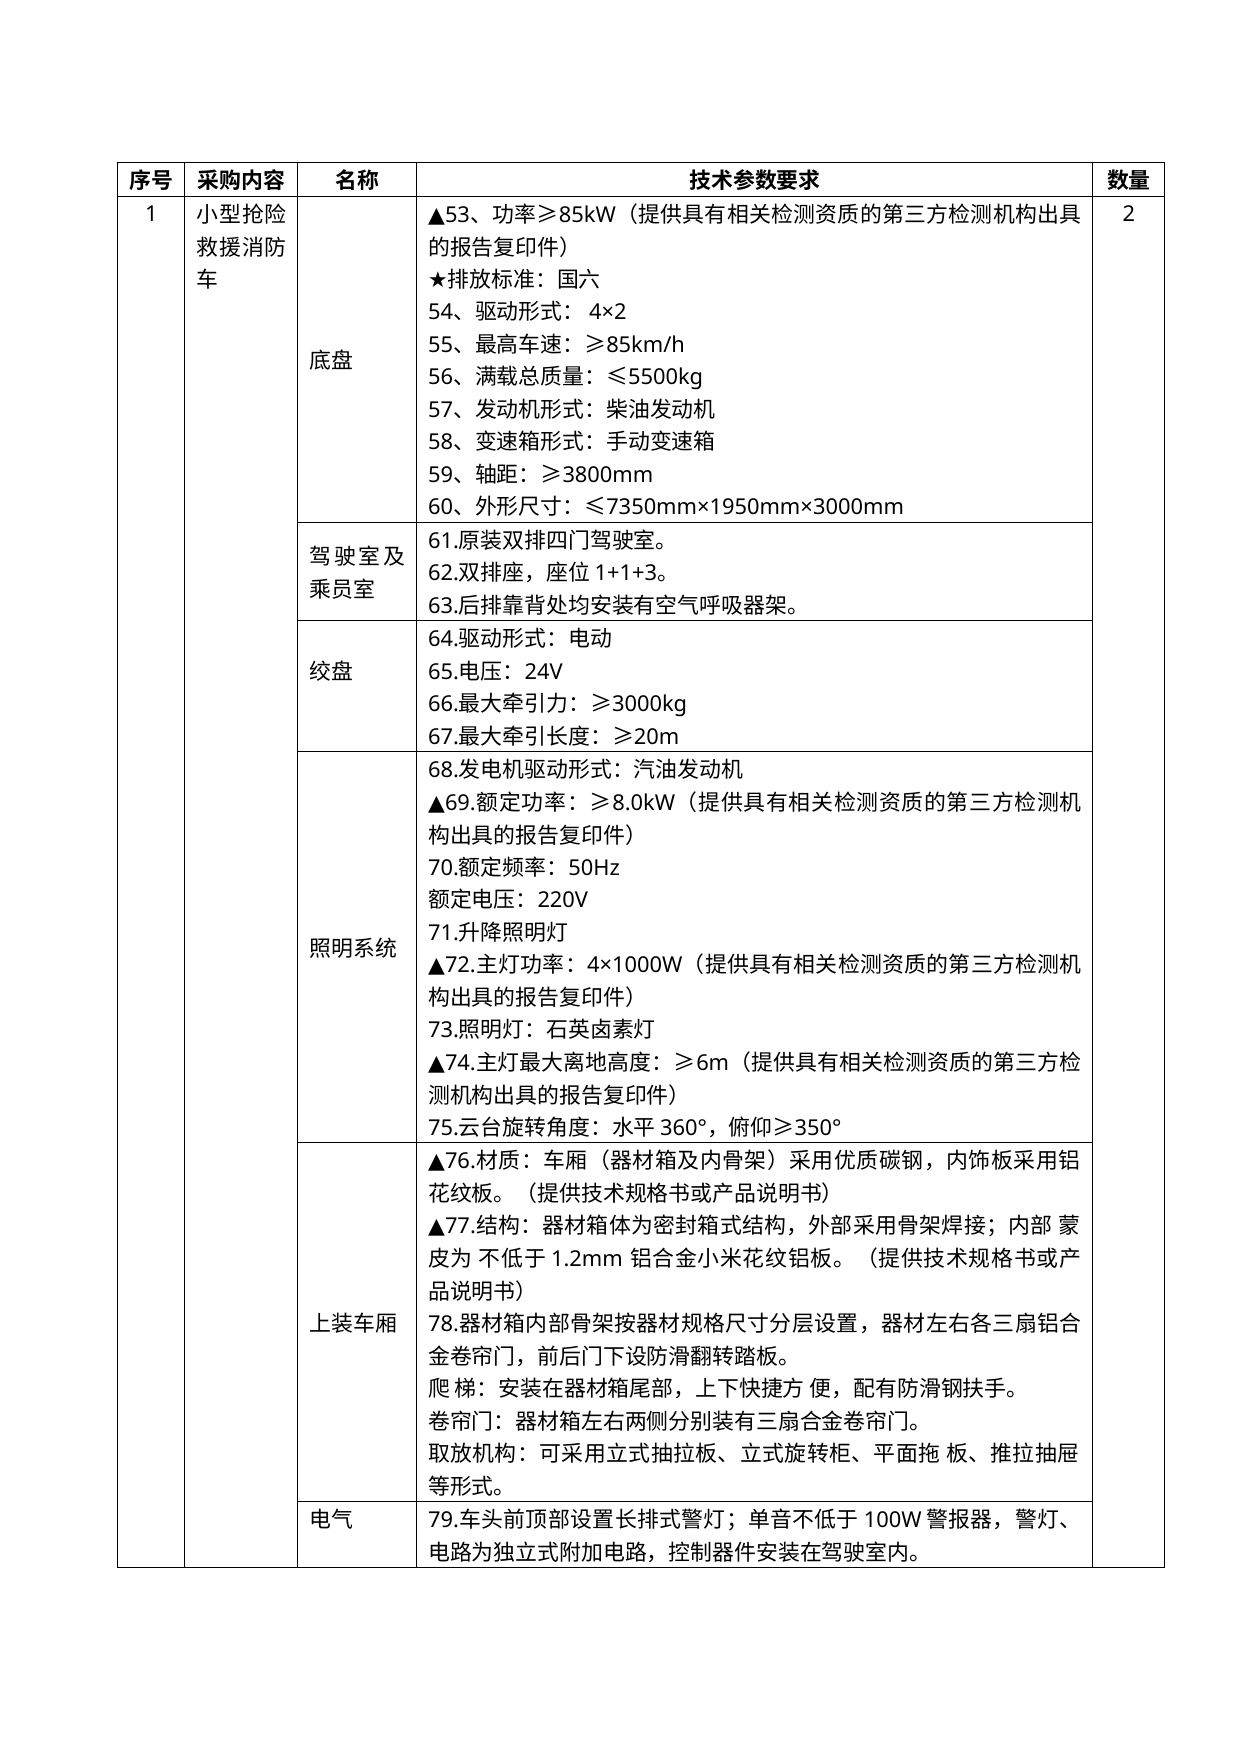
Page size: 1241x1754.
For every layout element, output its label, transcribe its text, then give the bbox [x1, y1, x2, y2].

table_cell 驾驶室及乘员室 [298, 523, 416, 620]
table_cell 2 [1093, 197, 1164, 1567]
table_cell 上装车厢 [298, 1143, 416, 1501]
table_cell ▲53、功率≥85kW（提供具有相关检测资质的第三方检测机构出具的报告复印件） ★排放标准：国六 54、驱动形式： 4×2 55、最高车速：≥85km/h 56、满载总质量：≤5500kg 57、发动机形式：柴油发动机 58、变速箱形式：手动变速箱 59、轴距：≥3800mm 60、外形尺寸：≤7350mm×1950mm×3000mm [417, 197, 1092, 522]
table_header 序号 [118, 163, 184, 196]
table_cell 电气 [298, 1502, 416, 1567]
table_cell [417, 1502, 1092, 1567]
table_header 采购内容 [185, 163, 297, 196]
table_cell ▲76.材质：车厢（器材箱及内骨架）采用优质碳钢，内饰板采用铝花纹板。（提供技术规格书或产品说明书） ▲77.结构：器材箱体为密封箱式结构，外部采用骨架焊接；内部 蒙皮为 不低于1.2mm 铝合金小米花纹铝板。（提供技术规格书或产品说明书） 78.器材箱内部骨架按器材规格尺寸分层设置，器材左右各三扇铝合金卷帘门，前后门下设防滑翻转踏板。 爬 梯：安装在器材箱尾部，上下快捷方 便，配有防滑钢扶手。 卷帘门：器材箱左右两侧分别装有三扇合金卷帘门。 取放机构：可采用立式抽拉板、立式旋转柜、平面拖 板、推拉抽屉等形式。 [417, 1143, 1092, 1501]
table_cell 底盘 [298, 197, 416, 522]
table_header 数量 [1093, 163, 1164, 196]
table_header 名称 [298, 163, 416, 196]
table_cell 照明系统 [298, 752, 416, 1142]
table_cell 64.驱动形式：电动 65.电压：24V 66.最大牵引力：≥3000kg 67.最大牵引长度：≥20m [417, 621, 1092, 751]
table_cell 绞盘 [298, 621, 416, 751]
table_cell 61.原装双排四门驾驶室。 62.双排座，座位1+1+3。 63.后排靠背处均安装有空气呼吸器架。 [417, 523, 1092, 620]
table_header 技术参数要求 [417, 163, 1092, 196]
table_cell 小型抢险救援消防车 [185, 197, 297, 1567]
table_cell 1 [118, 197, 184, 1567]
table_cell 68.发电机驱动形式：汽油发动机 ▲69.额定功率：≥8.0kW（提供具有相关检测资质的第三方检测机构出具的报告复印件） 70.额定频率：50Hz 额定电压：220V 71.升降照明灯 ▲72.主灯功率：4×1000W（提供具有相关检测资质的第三方检测机构出具的报告复印件） 73.照明灯：石英卤素灯 ▲74.主灯最大离地高度：≥6m（提供具有相关检测资质的第三方检测机构出具的报告复印件） 75.云台旋转角度：水平360°，俯仰≥350° [417, 752, 1092, 1142]
